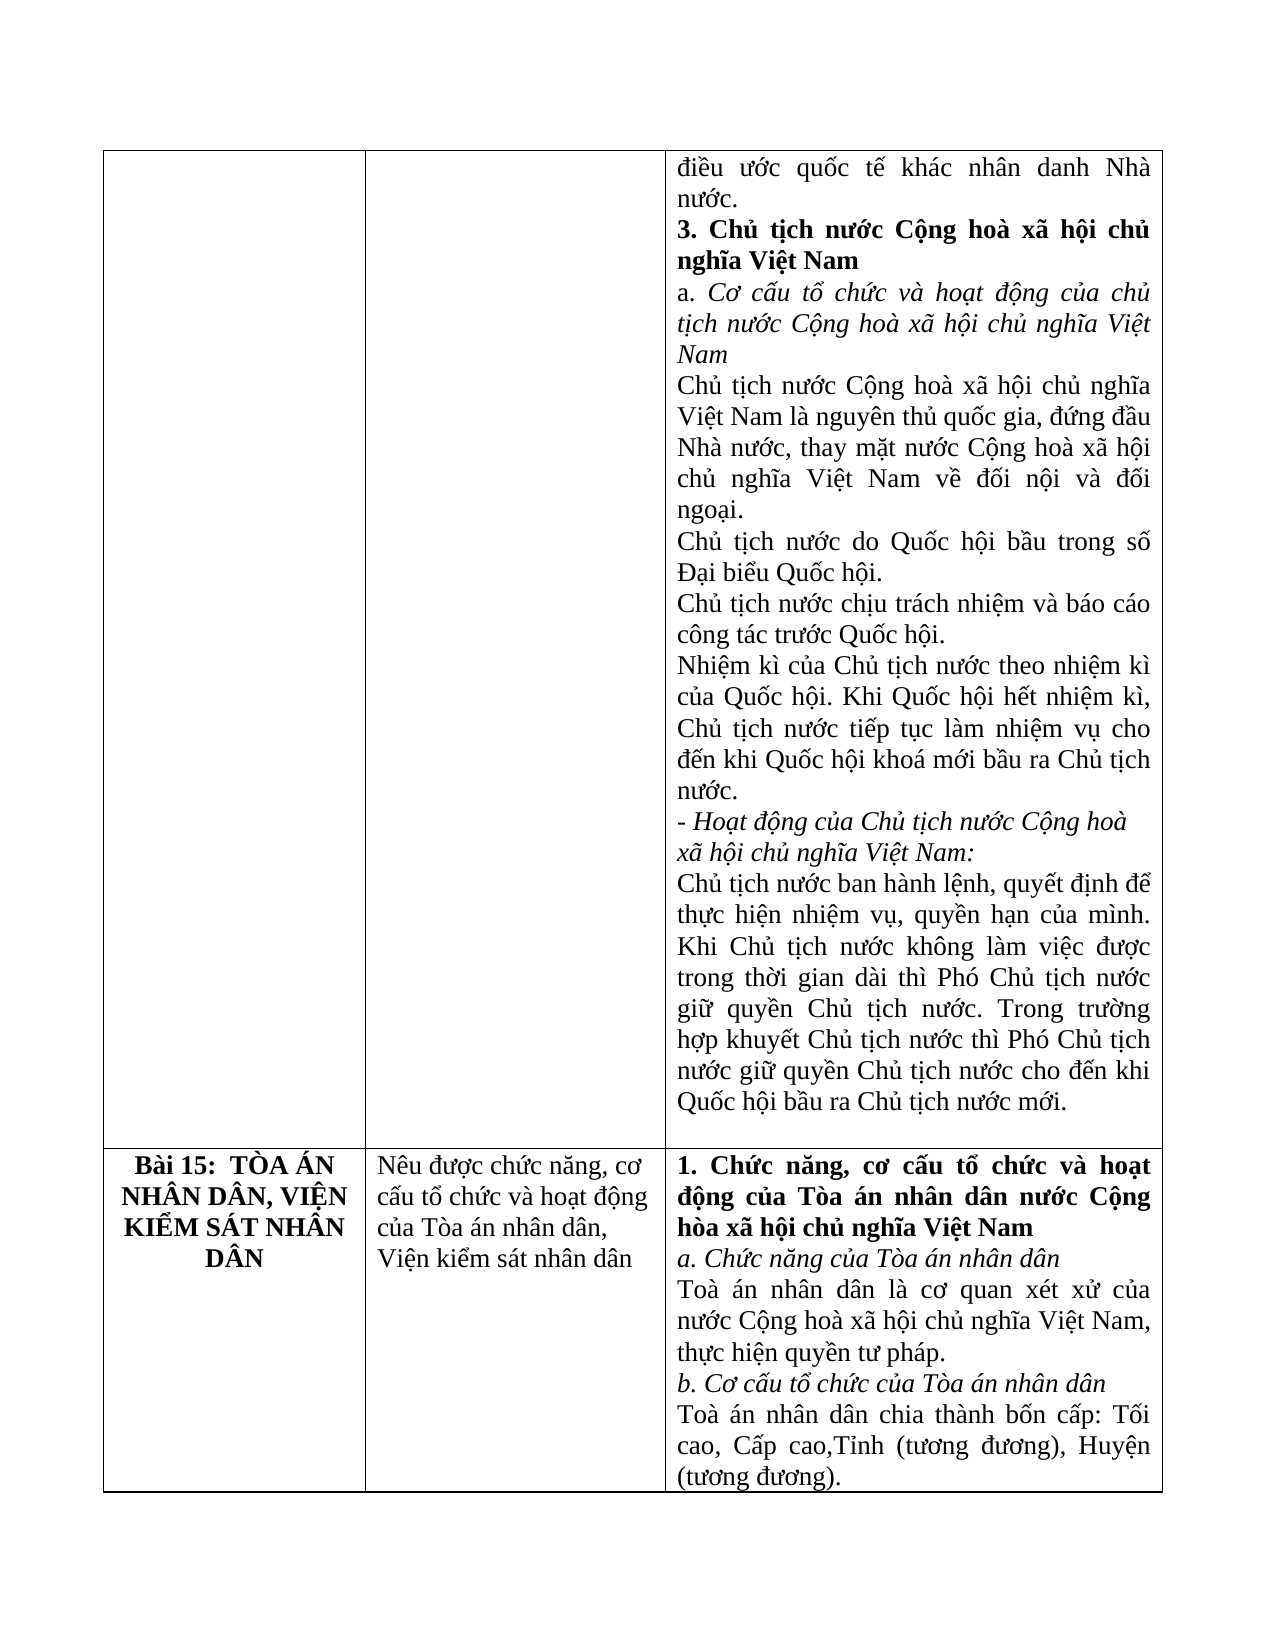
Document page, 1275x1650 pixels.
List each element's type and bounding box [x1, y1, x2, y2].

table_cell [366, 151, 665, 1148]
table_cell [666, 1149, 1162, 1491]
table_cell [104, 151, 365, 1148]
table_cell [104, 1149, 365, 1491]
table_cell [666, 151, 1162, 1148]
table_cell [366, 1149, 665, 1491]
